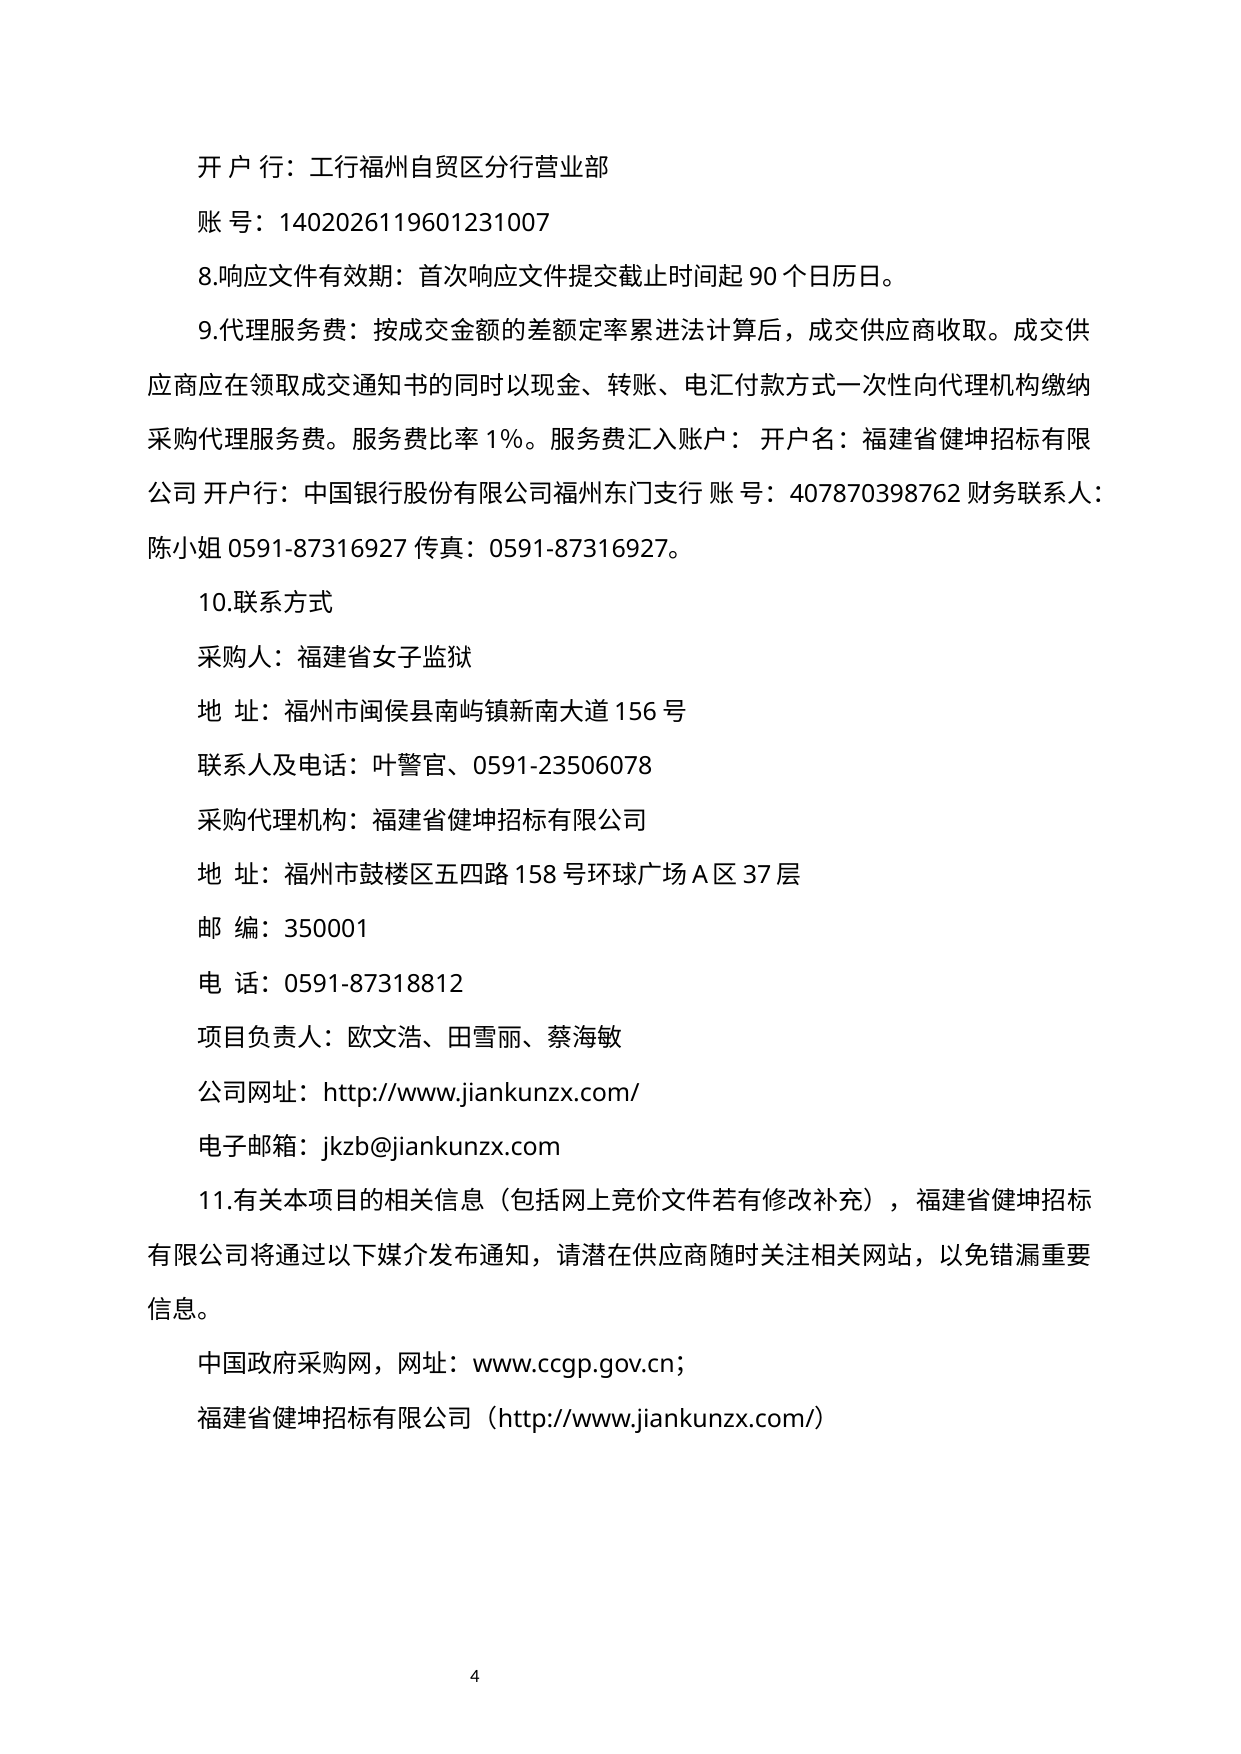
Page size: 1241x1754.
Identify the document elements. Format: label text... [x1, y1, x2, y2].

text 项目负责人：欧文浩、田雪丽、蔡海敏 [148, 1018, 1093, 1054]
text 8.响应文件有效期：首次响应文件提交截止时间起90个日历日。 [148, 256, 1093, 293]
text 10.联系方式 [148, 583, 1093, 619]
text 账 号：1402026119601231007 [148, 202, 1093, 238]
text 福建省健坤招标有限公司（http://www.jiankunzx.com/） [198, 1398, 1093, 1434]
text 邮 编：350001 [148, 909, 1093, 945]
text 开 户 行：工行福州自贸区分行营业部 [148, 148, 1093, 184]
text 公司网址：http://www.jiankunzx.com/ [148, 1072, 1093, 1108]
text 联系人及电话：叶警官、0591-23506078 [148, 746, 1093, 782]
text 采购人：福建省女子监狱 [148, 637, 1093, 673]
text 9.代理服务费：按成交金额的差额定率累进法计算后，成交供应商收取。成交供应商应在领取成交通知书的同时以现金、转账、电汇付款方式一次性向代理机构缴纳采购代理服务费。服务费比率1％。服务费汇入账户： 开户名：福建省健坤招标有限公司 开户行：中国银行股份有限公司福州东门支行 账 号：407870398762 财务联系人：陈小姐0591-87316927 传真：0591-87316927。 [148, 311, 1093, 564]
text 地 址：福州市闽侯县南屿镇新南大道156号 [148, 691, 1093, 728]
text 电子邮箱：jkzb@jiankunzx.com [148, 1126, 1093, 1163]
text 电 话：0591-87318812 [148, 963, 1093, 999]
subtitle 中国政府采购网，网址：www.ccgp.gov.cn； [148, 1344, 1093, 1380]
text 11.有关本项目的相关信息（包括网上竞价文件若有修改补充），福建省健坤招标有限公司将通过以下媒介发布通知，请潜在供应商随时关注相关网站，以免错漏重要信息。 [148, 1181, 1093, 1326]
text 地 址：福州市鼓楼区五四路158号环球广场A区37层 [148, 854, 1093, 891]
text 采购代理机构：福建省健坤招标有限公司 [148, 800, 1093, 836]
